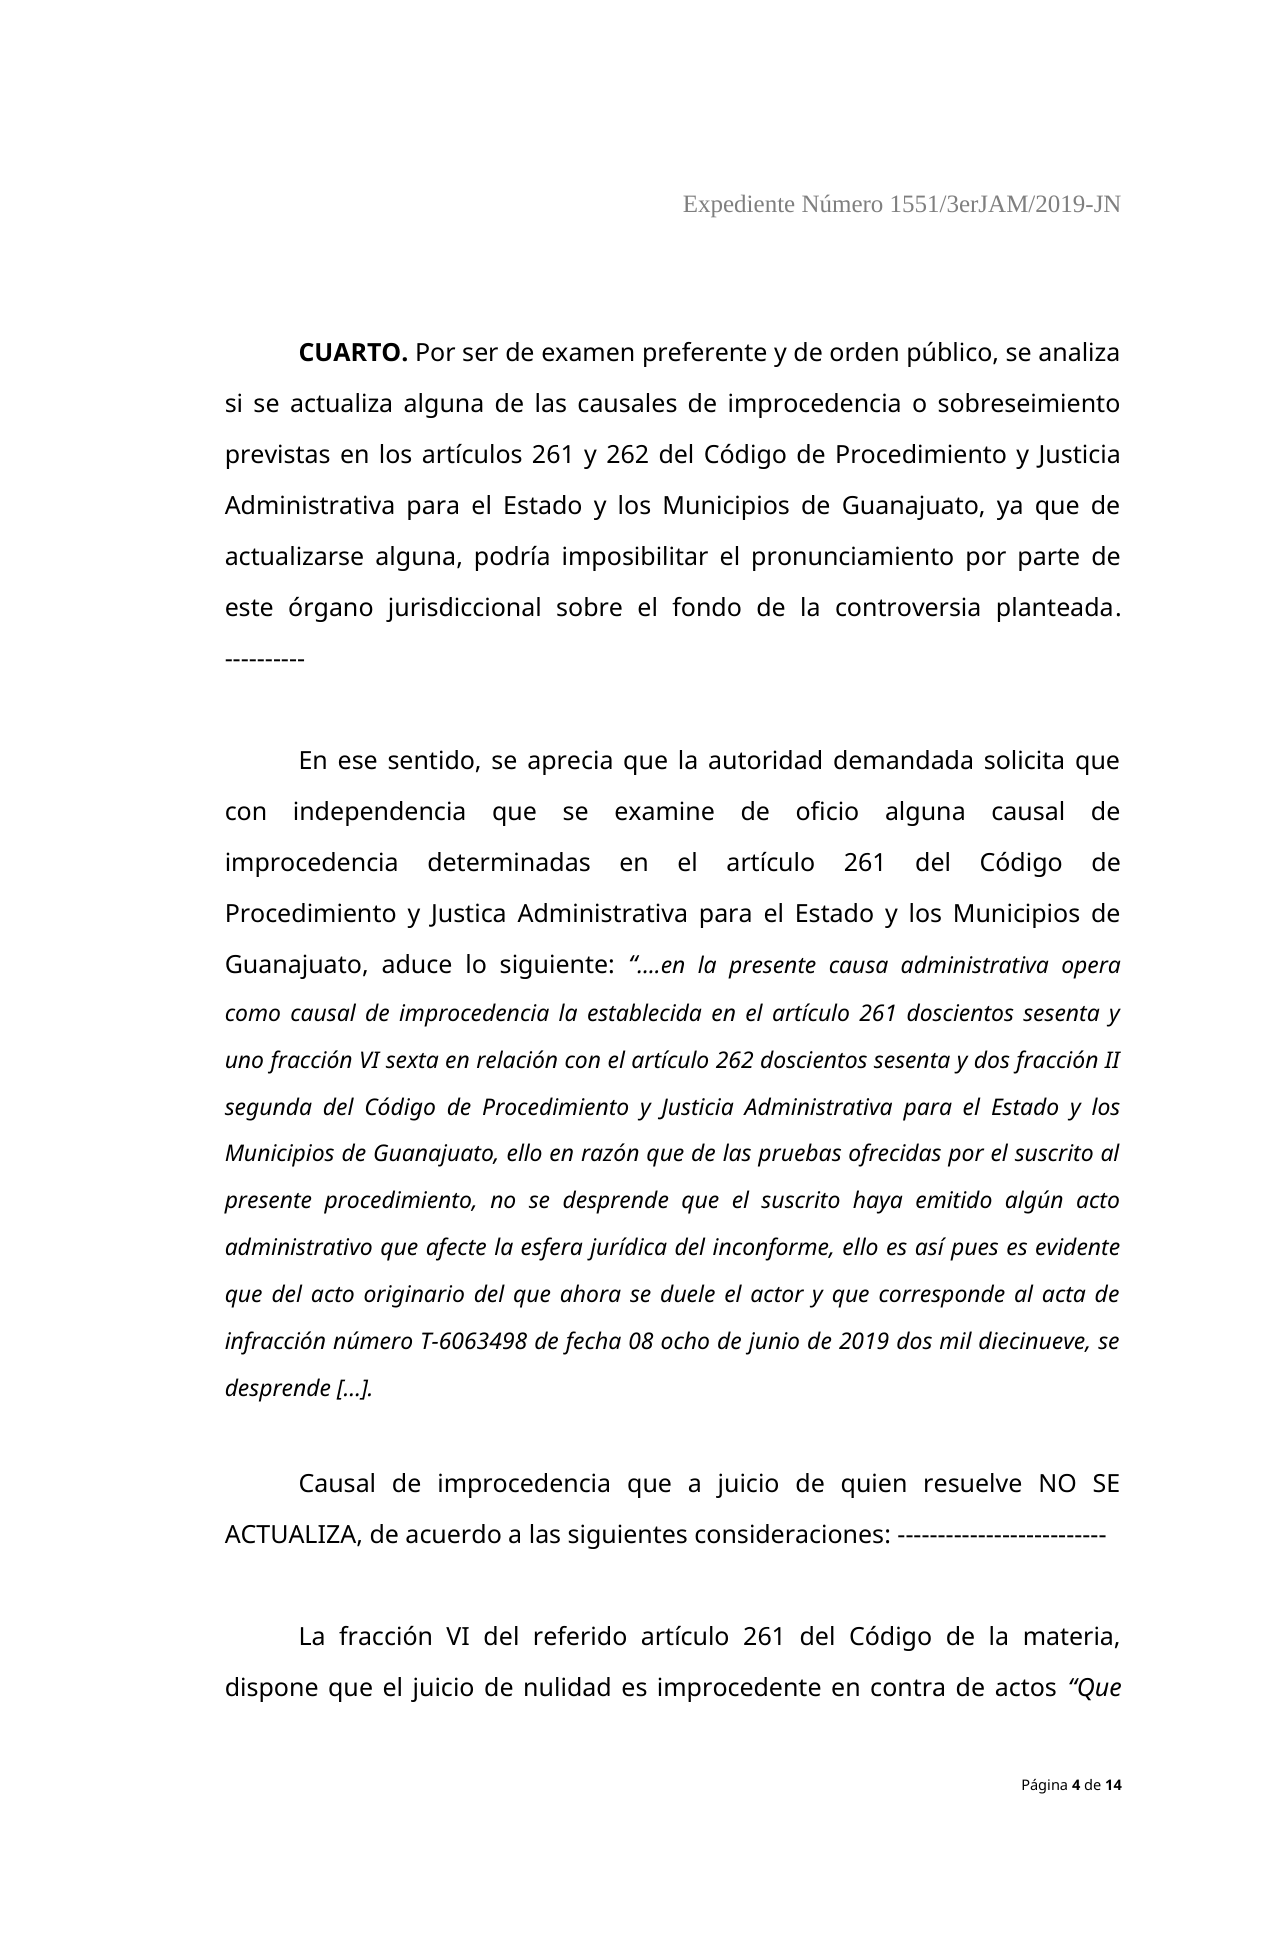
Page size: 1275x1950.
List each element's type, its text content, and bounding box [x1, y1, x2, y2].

text CUARTO. Por ser de examen preferente y de orden público, se analiza si se actualiza alguna de las causales de improcedencia o sobreseimiento previstas en los artículos 261 y 262 del Código de Procedimiento y Justicia Administrativa para el Estado y los Municipios de Guanajuato, ya que de actualizarse alguna, podría imposibilitar el pronunciamiento por parte de este órgano jurisdiccional sobre el fondo de la controversia planteada. ---------- [224, 334, 1121, 675]
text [224, 1619, 1121, 1704]
text En ese sentido, se aprecia que la autoridad demandada solicita que con independencia que se examine de oficio alguna causal de improcedencia determinadas en el artículo 261 del Código de Procedimiento y Justica Administrativa para el Estado y los Municipios de Guanajuato, aduce lo siguiente: “….en la presente causa administrativa opera como causal de improcedencia la establecida en el artículo 261 doscientos sesenta y uno fracción VI sexta en relación con el artículo 262 doscientos sesenta y dos fracción II segunda del Código de Procedimiento y Justicia Administrativa para el Estado y los Municipios de Guanajuato, ello en razón que de las pruebas ofrecidas por el suscrito al presente procedimiento, no se desprende que el suscrito haya emitido algún acto administrativo que afecte la esfera jurídica del inconforme, ello es así pues es evidente que del acto originario del que ahora se duele el actor y que corresponde al acta de infracción número T-6063498 de fecha 08 ocho de junio de 2019 dos mil diecinueve, se desprende […]. [224, 743, 1121, 1403]
text Causal de improcedencia que a juicio de quien resuelve NO SE ACTUALIZA, de acuerdo a las siguientes consideraciones: -------------------------- [224, 1466, 1121, 1551]
